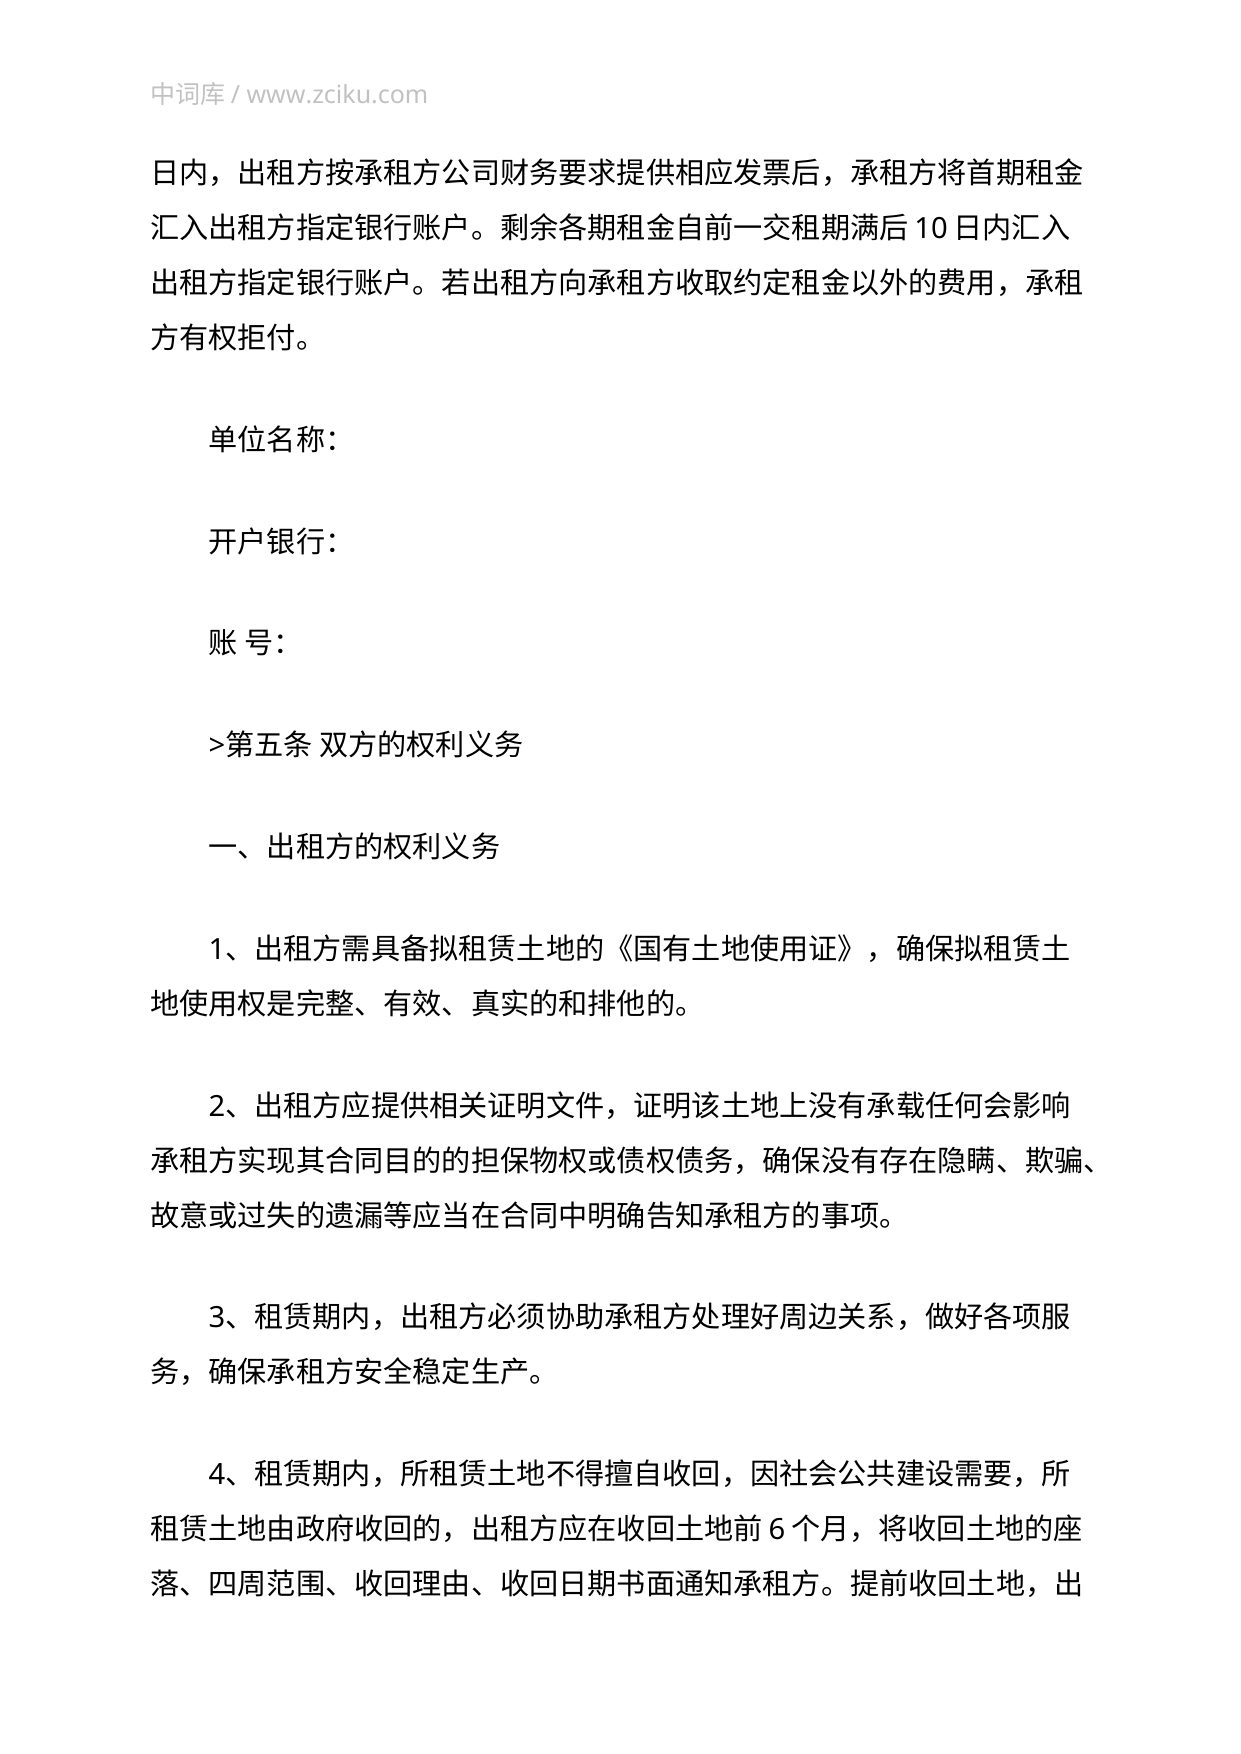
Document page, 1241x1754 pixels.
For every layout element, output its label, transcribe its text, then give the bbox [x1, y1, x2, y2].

text 一、出租方的权利义务 [150, 824, 1090, 866]
text >第五条 双方的权利义务 [150, 722, 1090, 764]
text 单位名称： [150, 417, 1090, 459]
text 开户银行： [150, 518, 1090, 561]
text 1、出租方需具备拟租赁土地的《国有土地使用证》，确保拟租赁土地使用权是完整、有效、真实的和排他的。 [150, 926, 1090, 1023]
text 2、出租方应提供相关证明文件，证明该土地上没有承载任何会影响承租方实现其合同目的的担保物权或债权债务，确保没有存在隐瞒、欺骗、故意或过失的遗漏等应当在合同中明确告知承租方的事项。 [150, 1082, 1090, 1234]
text 3、租赁期内，出租方必须协助承租方处理好周边关系，做好各项服务，确保承租方安全稳定生产。 [150, 1294, 1090, 1391]
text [150, 150, 1090, 357]
text 账 号： [150, 620, 1090, 662]
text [150, 1451, 1090, 1603]
